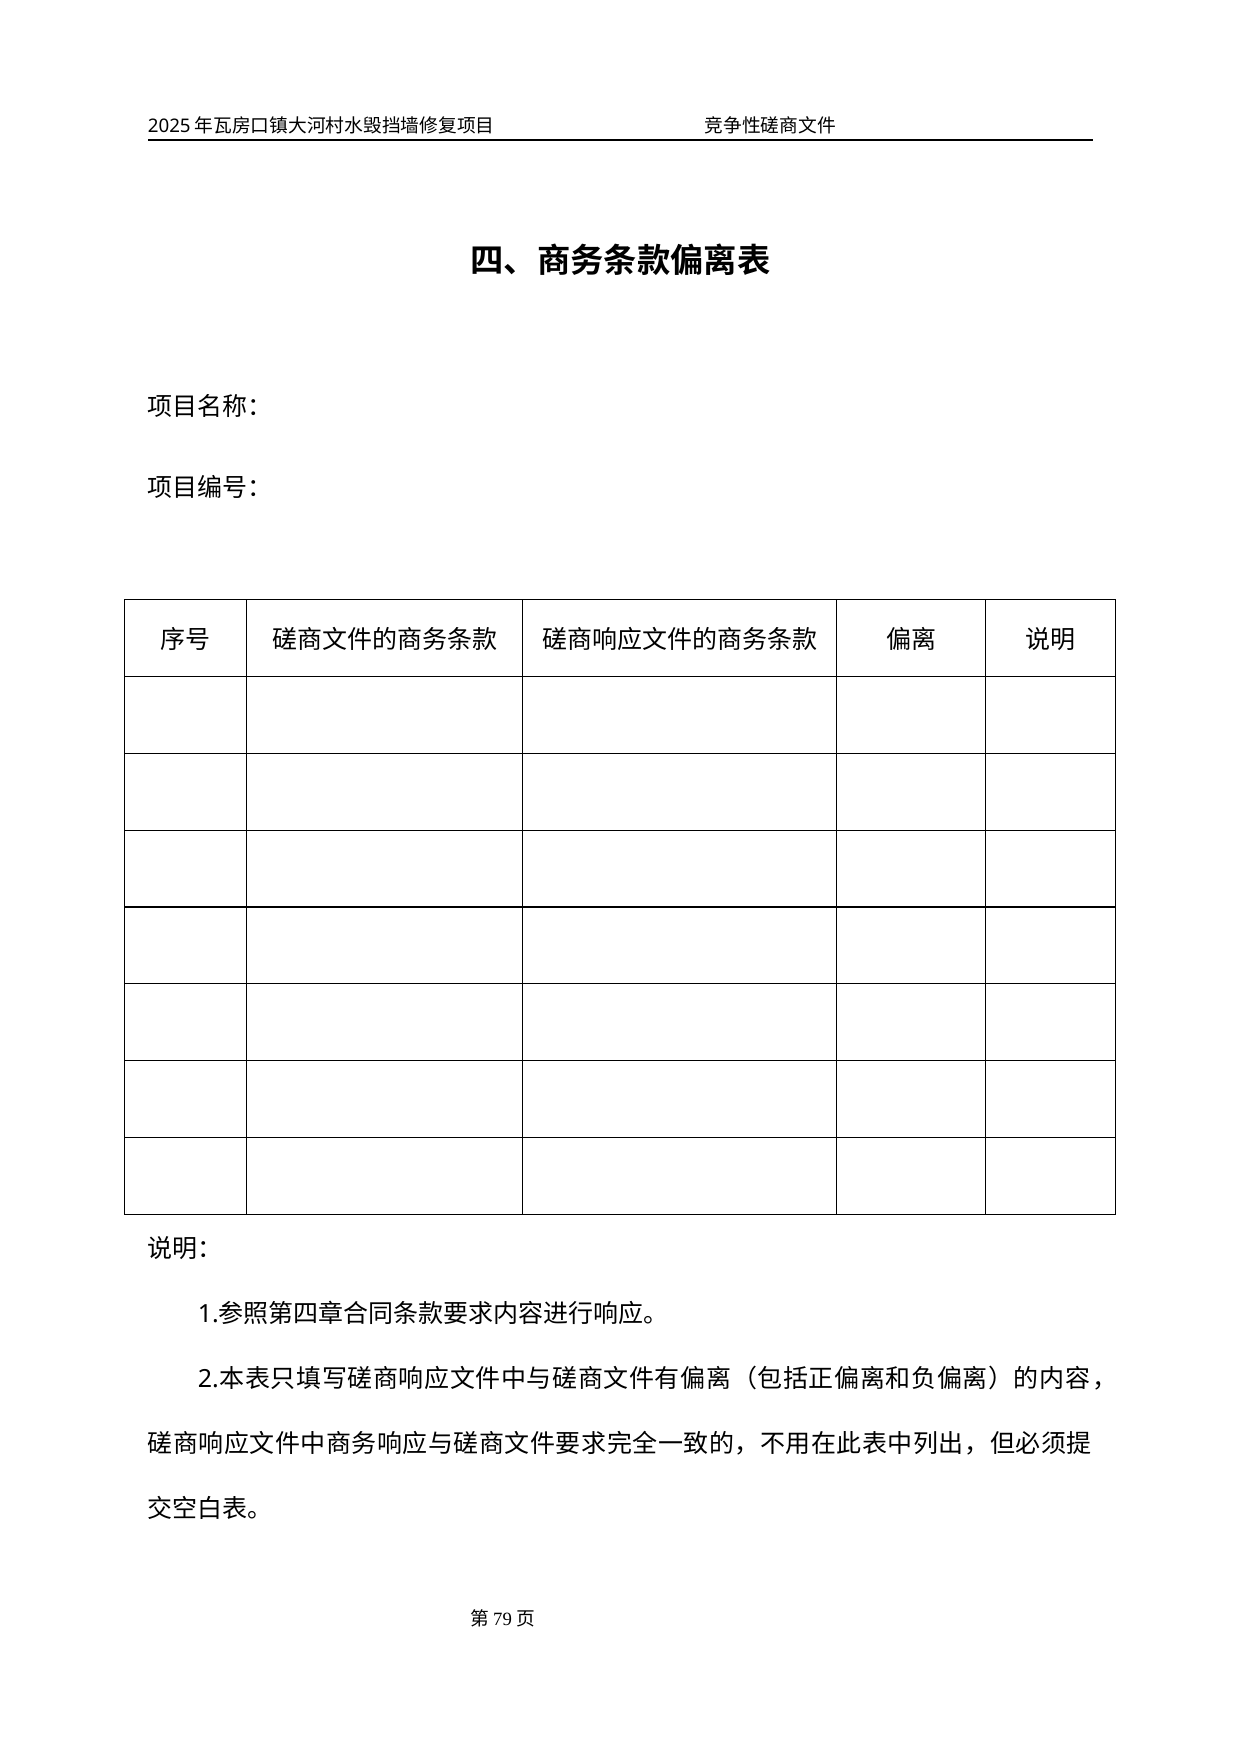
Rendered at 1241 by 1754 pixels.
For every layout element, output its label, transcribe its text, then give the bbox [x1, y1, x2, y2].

table_cell [125, 677, 246, 753]
table_header 磋商响应文件的商务条款 [523, 600, 836, 676]
table_cell [986, 754, 1115, 829]
text 项目名称： [148, 372, 1093, 437]
table_cell [247, 1138, 522, 1213]
table_cell [247, 1061, 522, 1137]
table_cell [125, 984, 246, 1060]
table_cell [247, 677, 522, 753]
table_cell [125, 1138, 246, 1213]
table_cell [986, 984, 1115, 1060]
table_cell [523, 1138, 836, 1213]
text 2.本表只填写磋商响应文件中与磋商文件有偏离（包括正偏离和负偏离）的内容，磋商响应文件中商务响应与磋商文件要求完全一致的，不用在此表中列出，但必须提交空白表。 [148, 1344, 1093, 1539]
table_cell [125, 908, 246, 983]
table_cell [986, 831, 1115, 906]
table_cell [837, 831, 985, 906]
table_cell [523, 754, 836, 829]
table_cell [837, 677, 985, 753]
table_header 说明 [986, 600, 1115, 676]
table_cell [523, 677, 836, 753]
table_cell [247, 984, 522, 1060]
table_cell [523, 1061, 836, 1137]
table_cell [837, 1138, 985, 1213]
table_cell [247, 754, 522, 829]
table_cell [986, 908, 1115, 983]
table_cell [523, 984, 836, 1060]
table_cell [986, 1138, 1115, 1213]
table_cell [125, 1061, 246, 1137]
table_header 偏离 [837, 600, 985, 676]
table_cell [247, 831, 522, 906]
text 四、商务条款偏离表 [148, 226, 1093, 291]
table_cell [837, 754, 985, 829]
table_cell [837, 1061, 985, 1137]
table_cell [523, 831, 836, 906]
table_cell [125, 754, 246, 829]
table_cell [523, 908, 836, 983]
text 说明： [148, 1215, 1093, 1279]
table_header 序号 [125, 600, 246, 676]
table_cell [247, 908, 522, 983]
table_cell [837, 984, 985, 1060]
table_cell [986, 1061, 1115, 1137]
table_cell [986, 677, 1115, 753]
table_cell [837, 908, 985, 983]
text 项目编号： [148, 453, 1093, 518]
text 1.参照第四章合同条款要求内容进行响应。 [148, 1279, 1093, 1344]
table_cell [125, 831, 246, 906]
table_header 磋商文件的商务条款 [247, 600, 522, 676]
